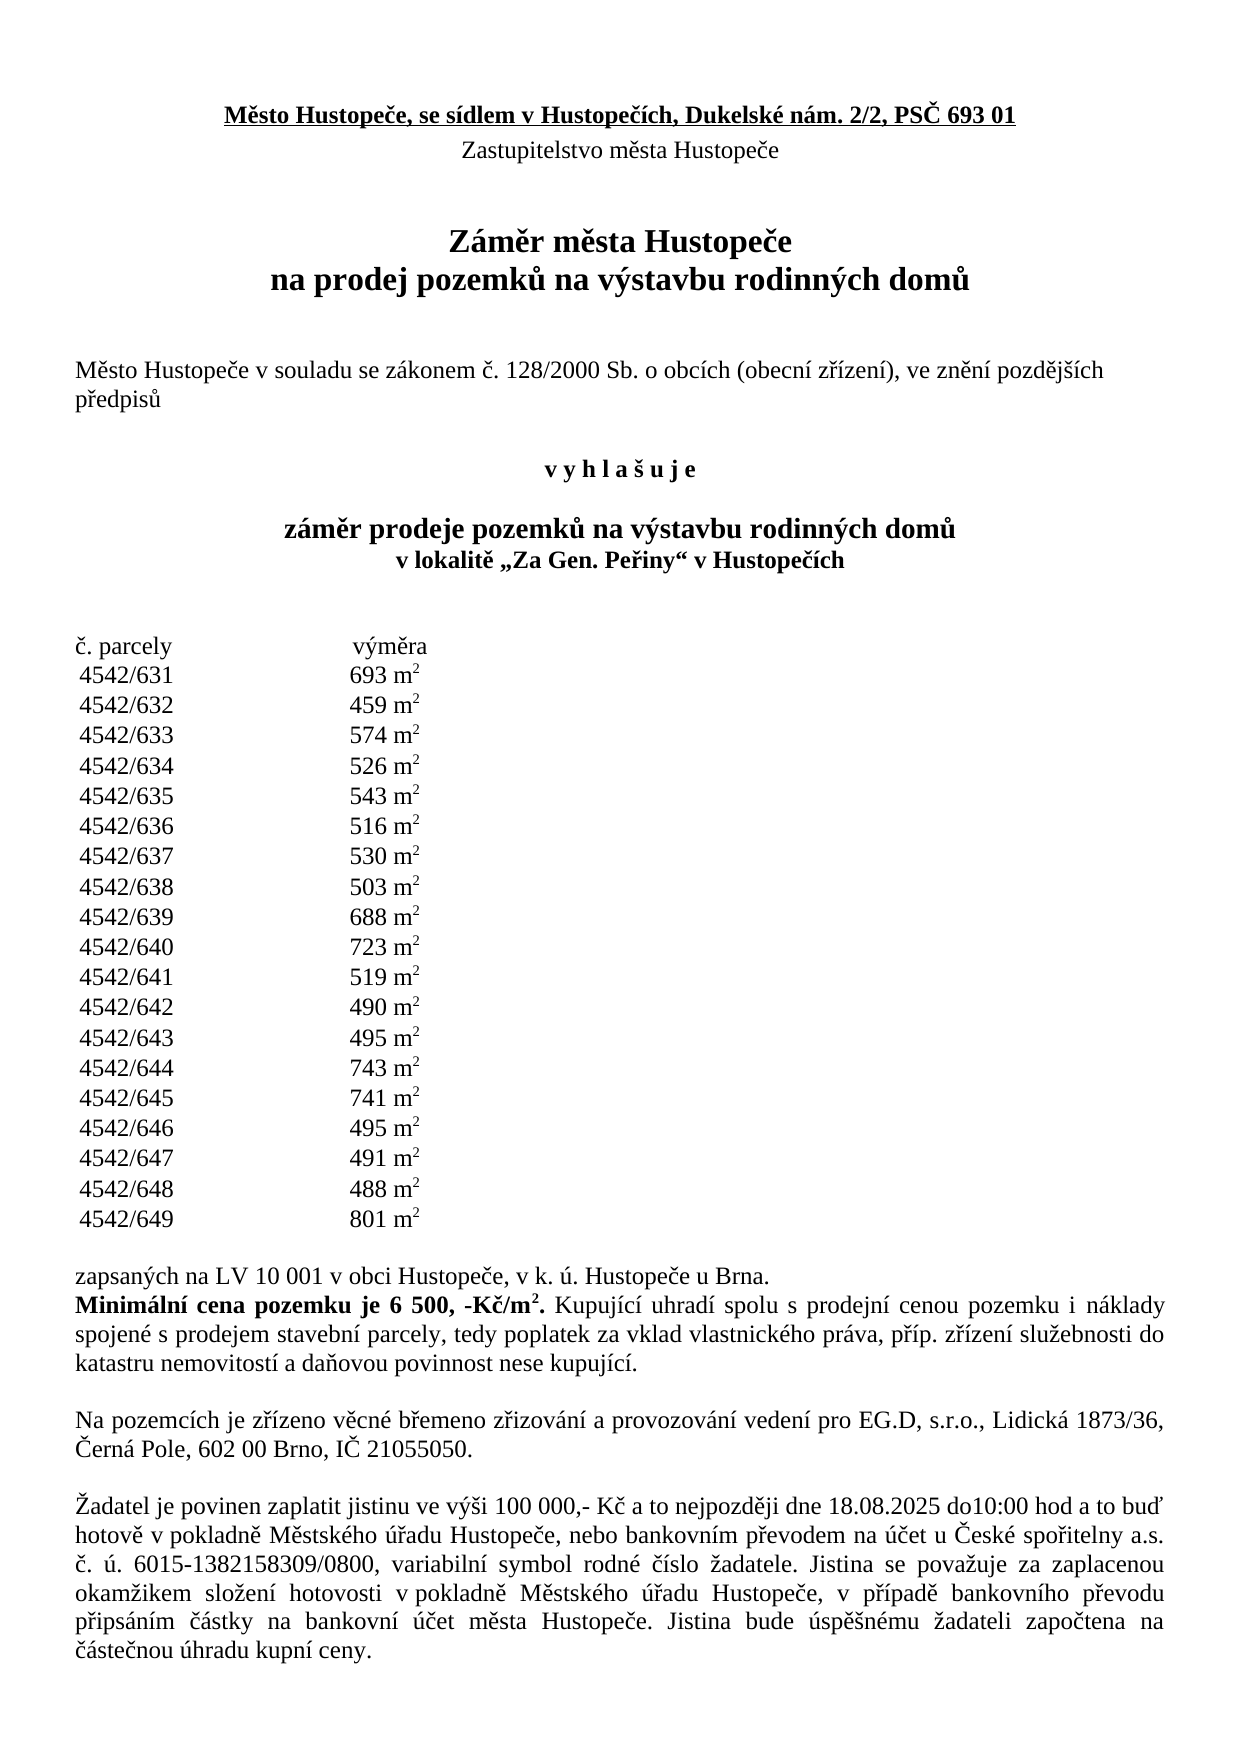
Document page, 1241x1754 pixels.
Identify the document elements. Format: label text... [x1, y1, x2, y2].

table_cell 4542/643 [72, 1023, 283, 1053]
text Na pozemcích je zřízeno věcné břemeno zřizování a provozování vedení pro EG.D, s.r.o., Lidická 1873/36, Černá Pole, 602 00 Brno, IČ 21055050. [75, 1405, 1165, 1463]
text zapsaných na LV 10 001 v obci Hustopeče, v k. ú. Hustopeče u Brna. [75, 1261, 1165, 1290]
table_cell 4542/642 [72, 993, 283, 1023]
table_cell 4542/641 [72, 962, 283, 992]
table_header 693 m2 [283, 660, 486, 690]
table_cell 526 m2 [283, 751, 486, 781]
text záměr prodeje pozemků na výstavbu rodinných domů [75, 512, 1165, 545]
table_cell 4542/640 [72, 932, 283, 962]
table_cell 4542/636 [72, 811, 283, 841]
table_cell 801 m2 [283, 1204, 486, 1233]
table_cell 4542/633 [72, 721, 283, 751]
table_cell 574 m2 [283, 721, 486, 751]
text Město Hustopeče v souladu se zákonem č. 128/2000 Sb. o obcích (obecní zřízení), ve znění pozdějších předpisů [75, 355, 1165, 413]
table_header 4542/631 [72, 660, 283, 690]
table_cell 688 m2 [283, 902, 486, 932]
table_cell 491 m2 [283, 1144, 486, 1174]
table_cell 495 m2 [283, 1023, 486, 1053]
table_cell 495 m2 [283, 1113, 486, 1143]
table_cell 530 m2 [283, 841, 486, 872]
text v y h l a š u j e [75, 454, 1165, 483]
text Minimální cena pozemku je 6 500, -Kč/m2. Kupující uhradí spolu s prodejní cenou pozemku i náklady spojené s prodejem stavební parcely, tedy poplatek za vklad vlastnického práva, příp. zřízení služebnosti do katastru nemovitostí a daňovou povinnost nese kupující. [75, 1290, 1165, 1376]
table_cell 743 m2 [283, 1053, 486, 1083]
text v lokalitě „Za Gen. Peřiny“ v Hustopečích [75, 545, 1165, 574]
table_cell 4542/637 [72, 841, 283, 872]
table_cell 4542/649 [72, 1204, 283, 1233]
table_cell 4542/646 [72, 1113, 283, 1143]
title Zastupitelstvo města Hustopeče [75, 135, 1165, 164]
table_cell 4542/634 [72, 751, 283, 781]
table_cell 4542/638 [72, 872, 283, 902]
text Žadatel je povinen zaplatit jistinu ve výši 100 000,- Kč a to nejpozději dne 18.08.2025 do10:00 hod a to buď hotově v pokladně Městského úřadu Hustopeče, nebo bankovním převodem na účet u České spořitelny a.s. č. ú. 6015-1382158309/0800, variabilní symbol rodné číslo žadatele. Jistina se považuje za zaplacenou okamžikem složení hotovosti v pokladně Městského úřadu Hustopeče, v případě bankovního převodu připsáním částky na bankovní účet města Hustopeče. Jistina bude úspěšnému žadateli započtena na částečnou úhradu kupní ceny. [75, 1491, 1165, 1664]
table_cell 4542/644 [72, 1053, 283, 1083]
table_cell 503 m2 [283, 872, 486, 902]
table_cell 741 m2 [283, 1083, 486, 1113]
table_cell 490 m2 [283, 993, 486, 1023]
table_cell 4542/647 [72, 1144, 283, 1174]
table_cell 723 m2 [283, 932, 486, 962]
title na prodej pozemků na výstavbu rodinných domů [75, 259, 1165, 298]
table_cell 4542/632 [72, 690, 283, 721]
subtitle Město Hustopeče, se sídlem v Hustopečích, Dukelské nám. 2/2, PSČ 693 01 [75, 100, 1165, 129]
table_cell 4542/635 [72, 781, 283, 811]
title Záměr města Hustopeče [75, 221, 1165, 259]
table_cell 4542/648 [72, 1174, 283, 1204]
text č. parcely výměra [75, 631, 1165, 660]
table_cell 516 m2 [283, 811, 486, 841]
table_cell 4542/639 [72, 902, 283, 932]
table_cell 519 m2 [283, 962, 486, 992]
table_cell 488 m2 [283, 1174, 486, 1204]
table_cell 4542/645 [72, 1083, 283, 1113]
table_cell 543 m2 [283, 781, 486, 811]
table_cell 459 m2 [283, 690, 486, 721]
